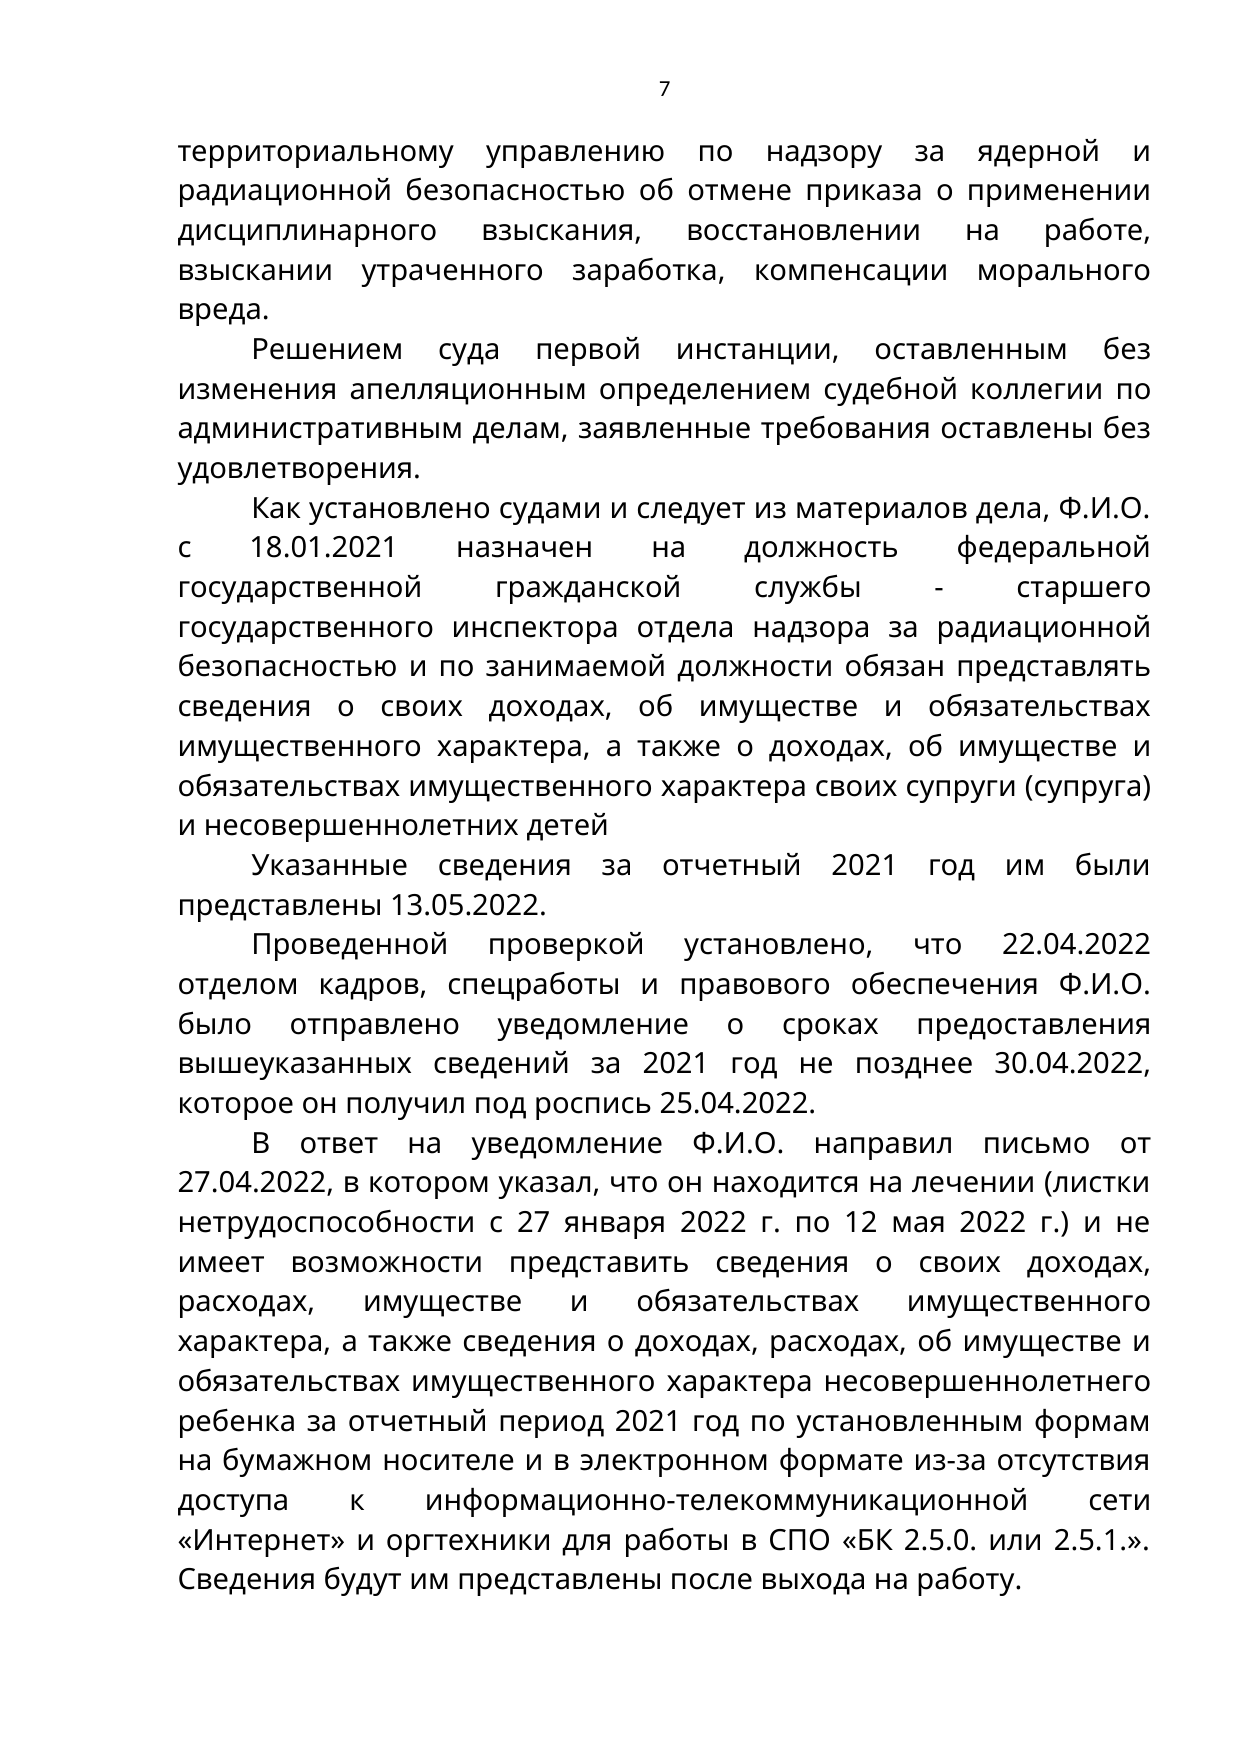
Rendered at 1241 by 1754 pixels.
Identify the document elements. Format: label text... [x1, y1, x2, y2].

text Как установлено судами и следует из материалов дела, Ф.И.О. с 18.01.2021 назначен на должность федеральной государственной гражданской службы - старшего государственного инспектора отдела надзора за радиационной безопасностью и по занимаемой должности обязан представлять сведения о своих доходах, об имуществе и обязательствах имущественного характера, а также о доходах, об имуществе и обязательствах имущественного характера своих супруги (супруга) и несовершеннолетних детей [177, 487, 1152, 844]
text Проведенной проверкой установлено, что 22.04.2022 отделом кадров, спецработы и правового обеспечения Ф.И.О. было отправлено уведомление о сроках предоставления вышеуказанных сведений за 2021 год не позднее 30.04.2022, которое он получил под роспись 25.04.2022. [177, 923, 1152, 1122]
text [177, 130, 1152, 328]
text Указанные сведения за отчетный 2021 год им были представлены 13.05.2022. [177, 844, 1152, 923]
text В ответ на уведомление Ф.И.О. направил письмо от 27.04.2022, в котором указал, что он находится на лечении (листки нетрудоспособности с 27 января 2022 г. по 12 мая 2022 г.) и не имеет возможности представить сведения о своих доходах, расходах, имуществе и обязательствах имущественного характера, а также сведения о доходах, расходах, об имуществе и обязательствах имущественного характера несовершеннолетнего ребенка за отчетный период 2021 год по установленным формам на бумажном носителе и в электронном формате из-за отсутствия доступа к информационно-телекоммуникационной сети «Интернет» и оргтехники для работы в СПО «БК 2.5.0. или 2.5.1.». Сведения будут им представлены после выхода на работу. [177, 1122, 1152, 1598]
text Решением суда первой инстанции, оставленным без изменения апелляционным определением судебной коллегии по административным делам, заявленные требования оставлены без удовлетворения. [177, 328, 1152, 487]
